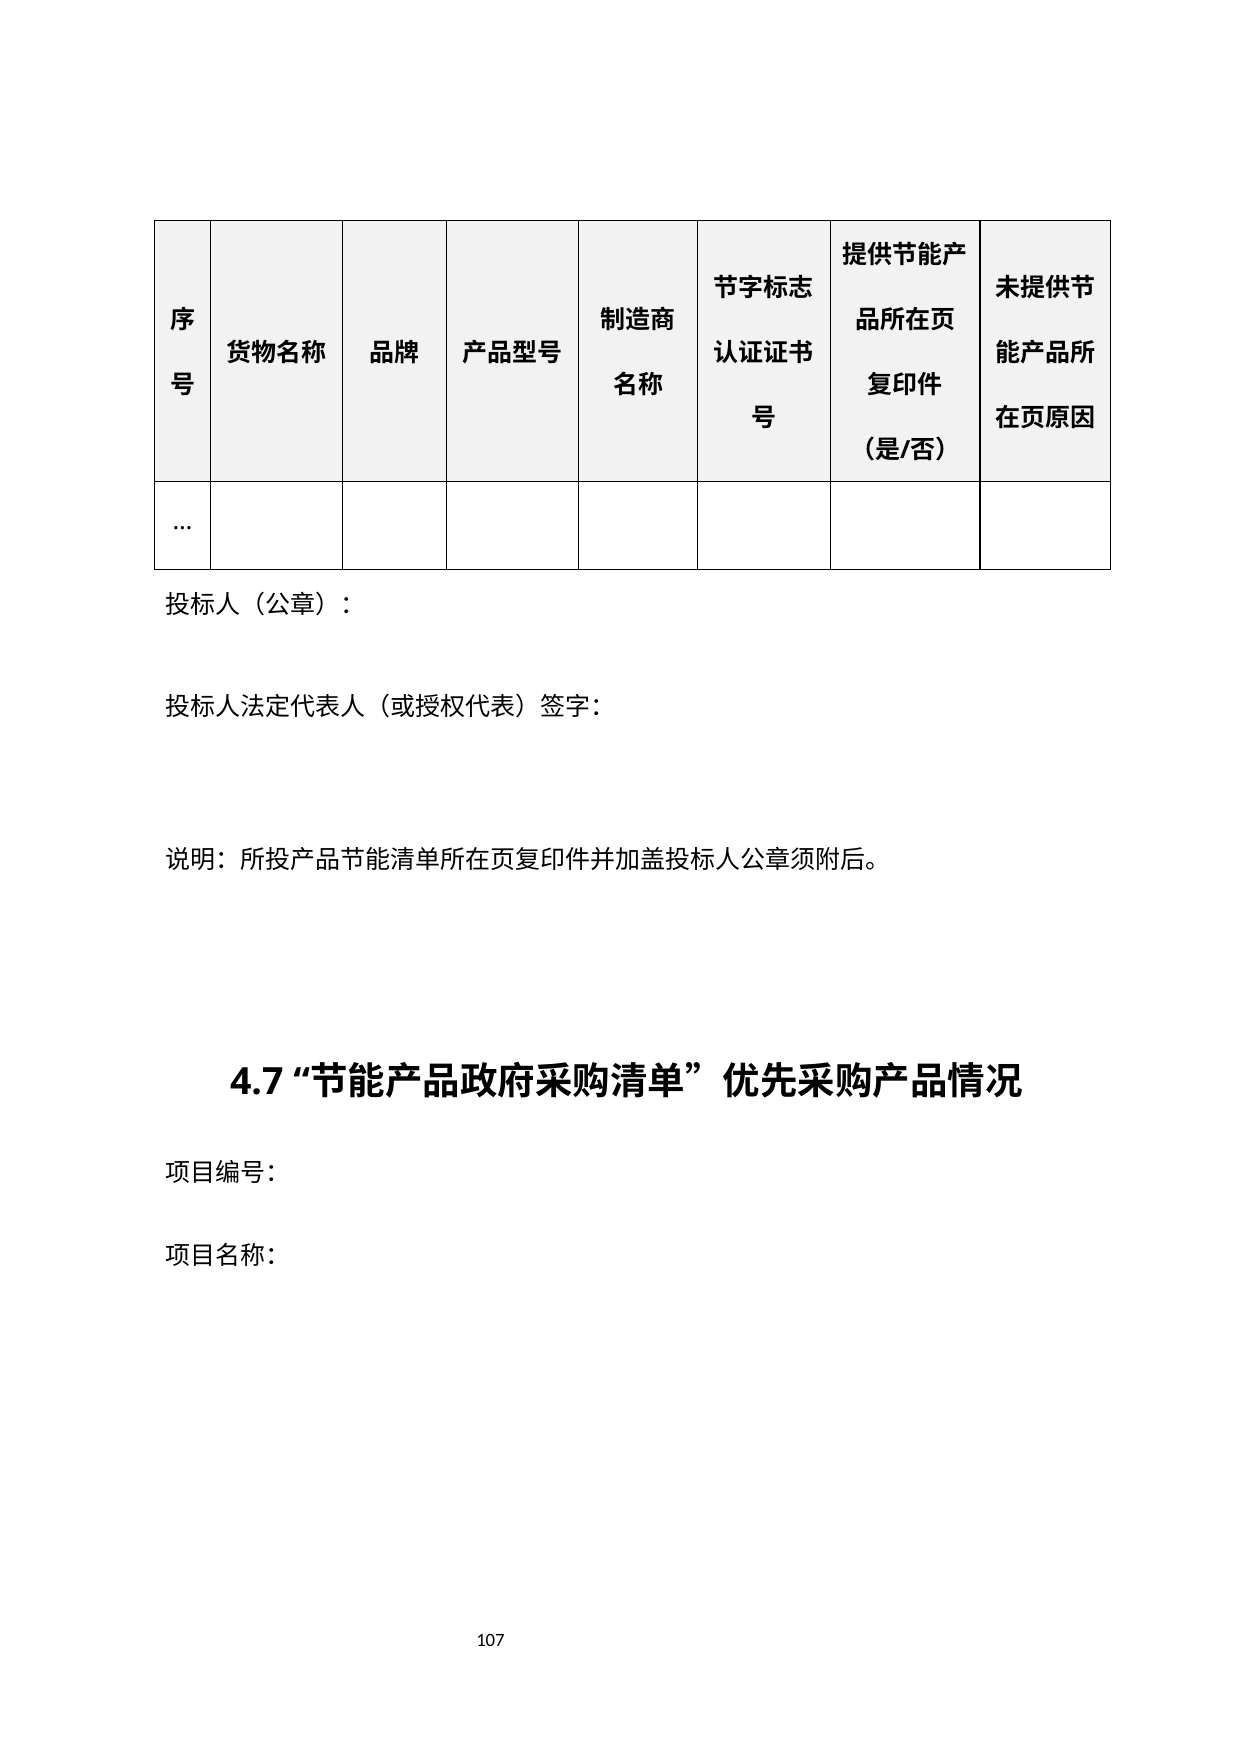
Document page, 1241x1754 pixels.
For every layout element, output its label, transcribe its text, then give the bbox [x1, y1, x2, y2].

table_cell [698, 482, 830, 569]
table_cell [981, 482, 1110, 569]
table_header 品牌 [343, 221, 446, 481]
table_header 序号 [155, 221, 210, 481]
table_cell [831, 482, 979, 569]
table_cell … [155, 482, 210, 569]
table_cell [447, 482, 578, 569]
text 说明：所投产品节能清单所在页复印件并加盖投标人公章须附后。 [165, 825, 1087, 890]
text 项目名称： [165, 1221, 1087, 1286]
table_header 产品型号 [447, 221, 578, 481]
table_header 制造商 名称 [579, 221, 697, 481]
table_cell [579, 482, 697, 569]
text 4.7 “节能产品政府采购清单”优先采购产品情况 [165, 1045, 1087, 1110]
text 项目编号： [165, 1138, 1087, 1203]
table_cell [343, 482, 446, 569]
text 投标人法定代表人（或授权代表）签字： [165, 672, 1087, 737]
table_header 节字标志认证证书号 [698, 221, 830, 481]
table_header 提供节能产品所在页 复印件 （是/否） [831, 221, 979, 481]
table_header 未提供节能产品所在页原因 [981, 221, 1110, 481]
text 投标人（公章）： [165, 570, 1087, 635]
table_cell [211, 482, 342, 569]
table_header 货物名称 [211, 221, 342, 481]
